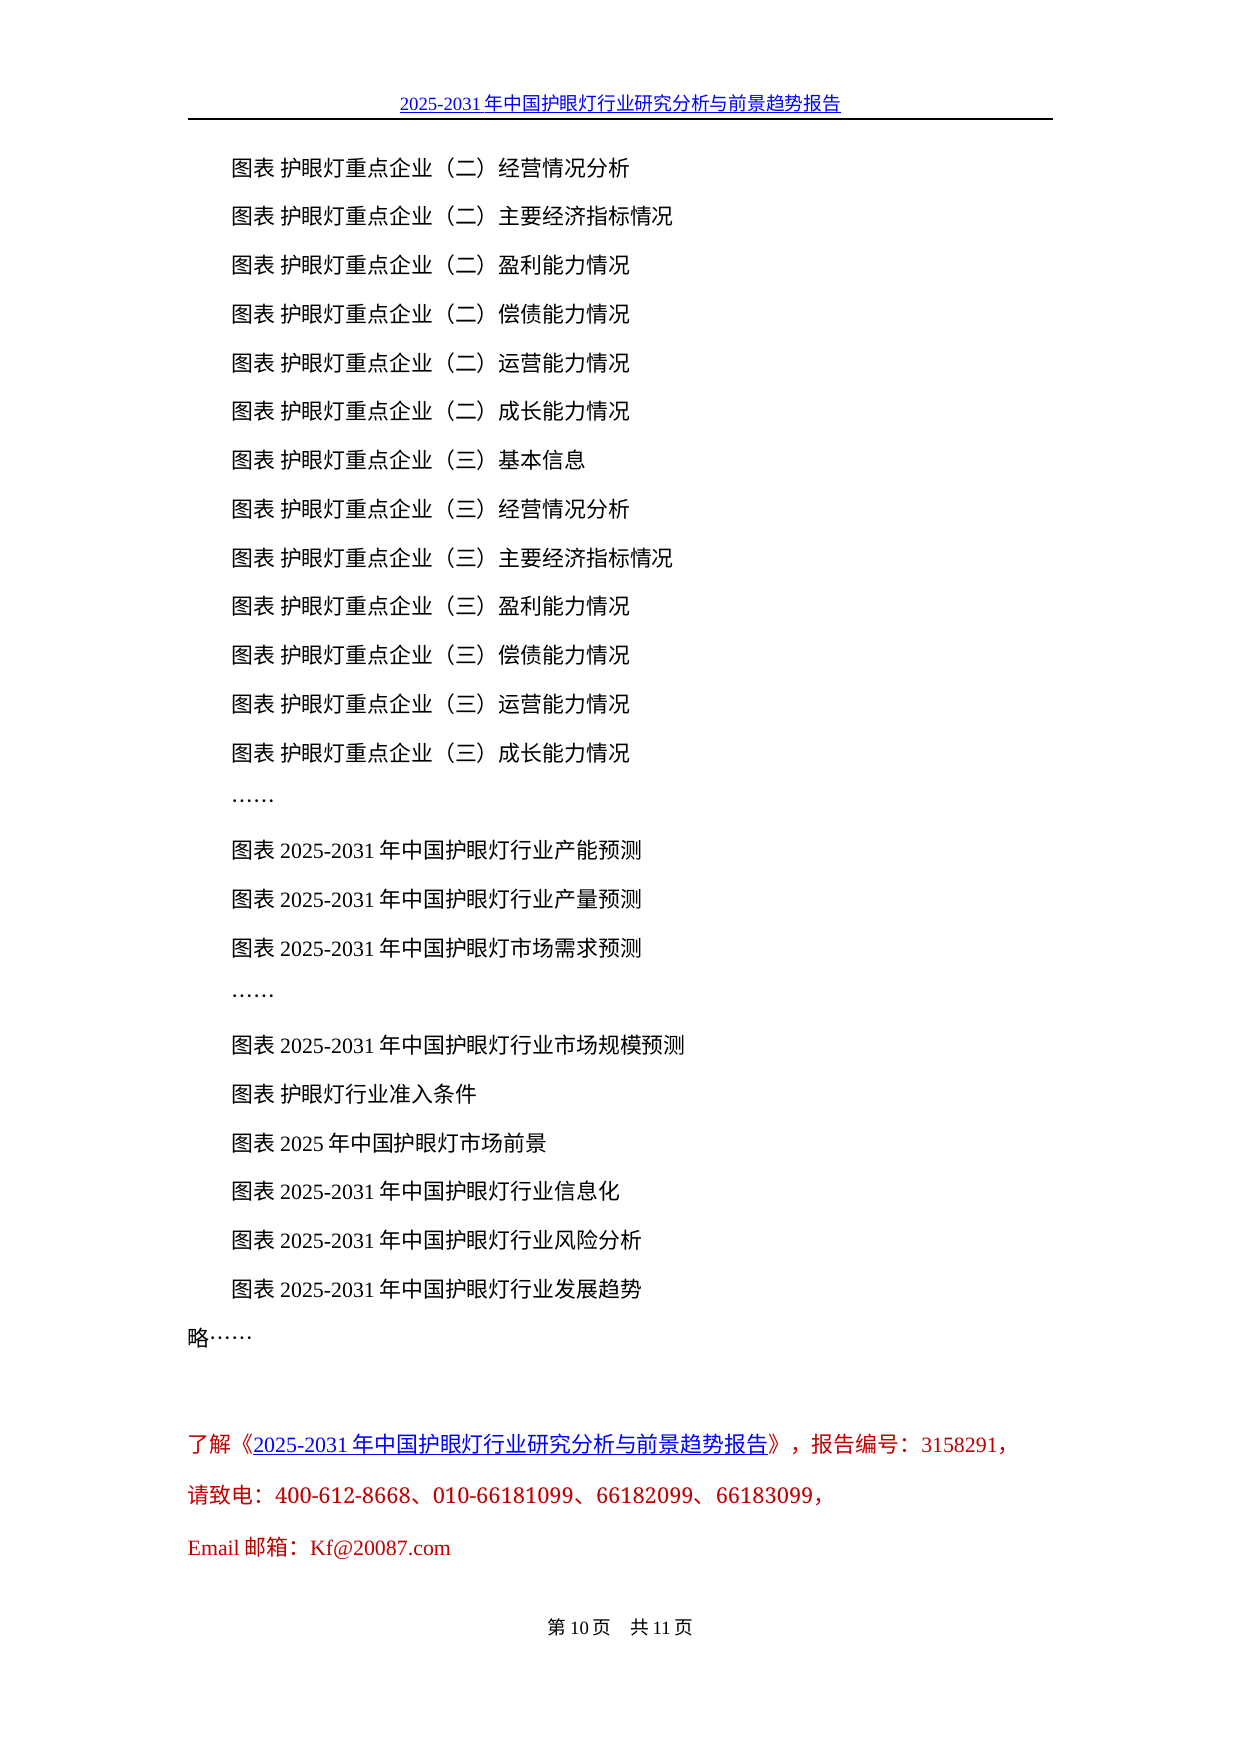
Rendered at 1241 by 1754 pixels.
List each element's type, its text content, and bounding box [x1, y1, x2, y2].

text 了解《2025-2031年中国护眼灯行业研究分析与前景趋势报告》，报告编号：3158291， [187, 1427, 1053, 1459]
text Email邮箱：Kf@20087.com [187, 1530, 1053, 1562]
text 请致电：400-612-8668、010-66181099、66182099、66183099， [187, 1478, 1053, 1511]
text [187, 150, 1053, 1353]
